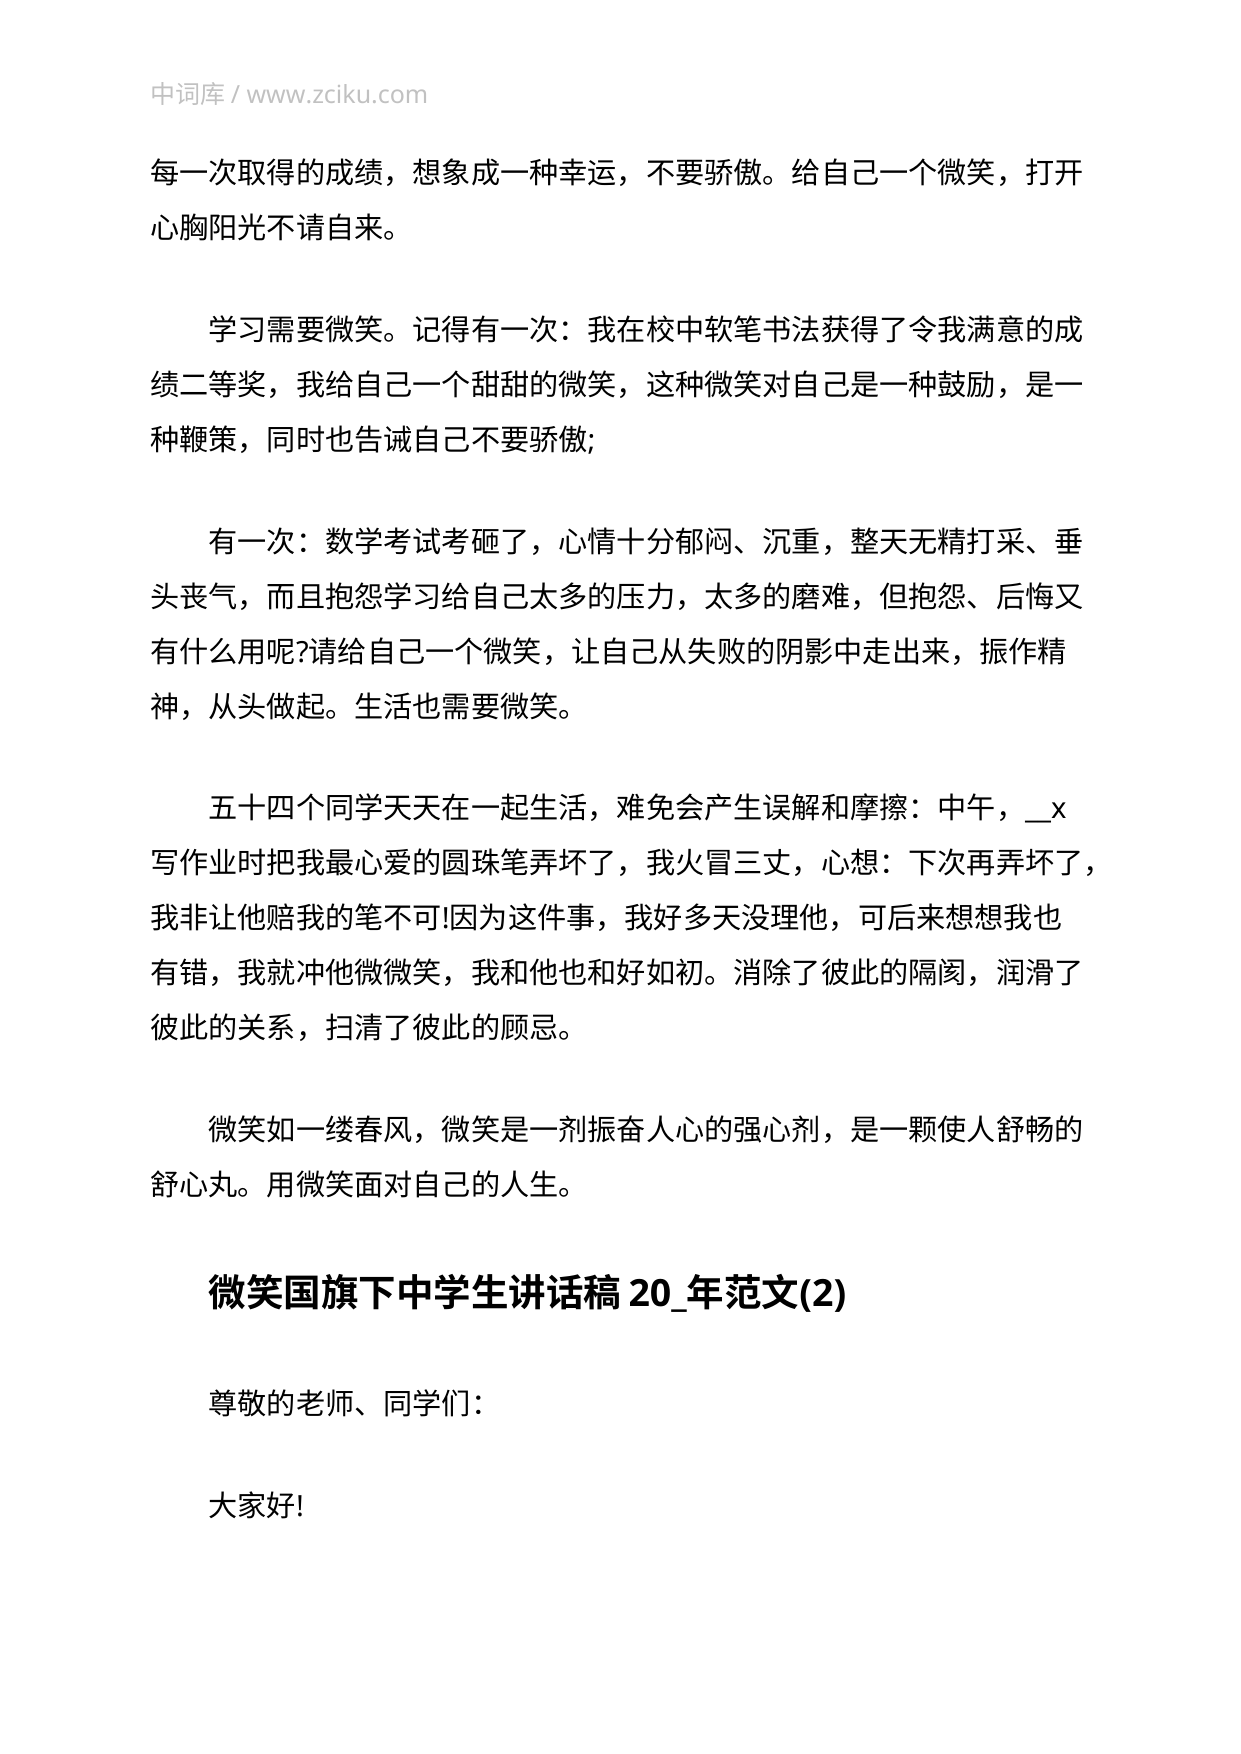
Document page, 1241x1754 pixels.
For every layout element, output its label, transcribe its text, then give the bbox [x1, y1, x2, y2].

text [150, 150, 1090, 247]
text 大家好! [150, 1483, 1090, 1525]
text 学习需要微笑。记得有一次：我在校中软笔书法获得了令我满意的成绩二等奖，我给自己一个甜甜的微笑，这种微笑对自己是一种鼓励，是一种鞭策，同时也告诫自己不要骄傲; [150, 307, 1090, 459]
text 微笑如一缕春风，微笑是一剂振奋人心的强心剂，是一颗使人舒畅的舒心丸。用微笑面对自己的人生。 [150, 1107, 1090, 1204]
text 有一次：数学考试考砸了，心情十分郁闷、沉重，整天无精打采、垂头丧气，而且抱怨学习给自己太多的压力，太多的磨难，但抱怨、后悔又有什么用呢?请给自己一个微笑，让自己从失败的阴影中走出来，振作精神，从头做起。生活也需要微笑。 [150, 518, 1090, 726]
text 尊敬的老师、同学们： [150, 1381, 1090, 1423]
text 五十四个同学天天在一起生活，难免会产生误解和摩擦：中午，__x写作业时把我最心爱的圆珠笔弄坏了，我火冒三丈，心想：下次再弄坏了，我非让他赔我的笔不可!因为这件事，我好多天没理他，可后来想想我也有错，我就冲他微微笑，我和他也和好如初。消除了彼此的隔阂，润滑了彼此的关系，扫清了彼此的顾忌。 [150, 785, 1090, 1047]
text 微笑国旗下中学生讲话稿20_年范文(2) [150, 1263, 1090, 1318]
